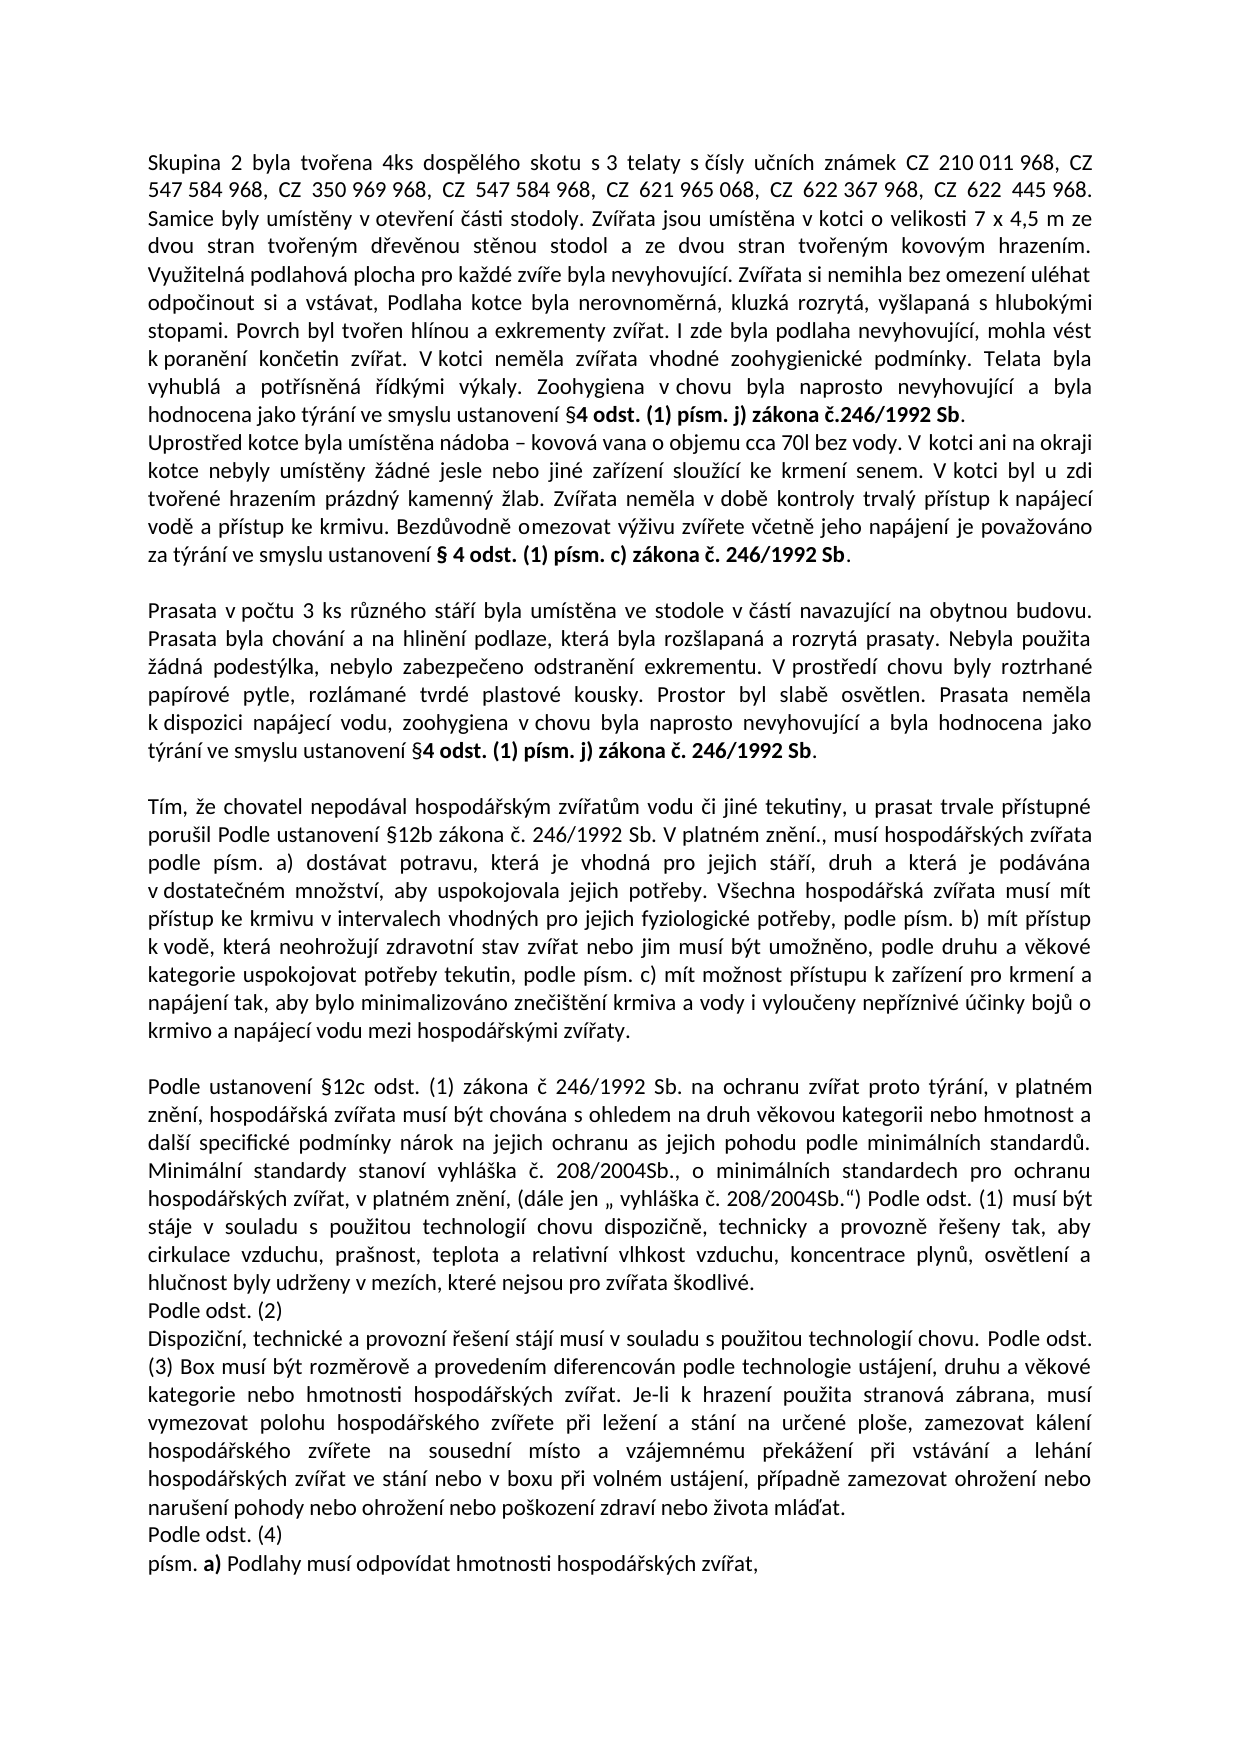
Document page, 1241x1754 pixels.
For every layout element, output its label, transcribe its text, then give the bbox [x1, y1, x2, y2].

text Podle ustanovení §12c odst. (1) zákona č 246/1992 Sb. na ochranu zvířat proto týrání, v platném znění, hospodářská zvířata musí být chována s ohledem na druh věkovou kategorii nebo hmotnost a další specifické podmínky nárok na jejich ochranu as jejich pohodu podle minimálních standardů. Minimální standardy stanoví vyhláška č. 208/2004Sb., o minimálních standardech pro ochranu hospodářských zvířat, v platném znění, (dále jen „ vyhláška č. 208/2004Sb.“) Podle odst. (1) musí být stáje v souladu s použitou technologií chovu dispozičně, technicky a provozně řešeny tak, aby cirkulace vzduchu, prašnost, teplota a relativní vlhkost vzduchu, koncentrace plynů, osvětlení a hlučnost byly udrženy v mezích, které nejsou pro zvířata škodlivé. [148, 1072, 1093, 1296]
text Dispoziční, technické a provozní řešení stájí musí v souladu s použitou technologií chovu. Podle odst. (3) Box musí být rozměrově a provedením diferencován podle technologie ustájení, druhu a věkové kategorie nebo hmotnosti hospodářských zvířat. Je-li k hrazení použita stranová zábrana, musí vymezovat polohu hospodářského zvířete při ležení a stání na určené ploše, zamezovat kálení hospodářského zvířete na sousední místo a vzájemnému překážení při vstávání a lehání hospodářských zvířat ve stání nebo v boxu při volném ustájení, případně zamezovat ohrožení nebo narušení pohody nebo ohrožení nebo poškození zdraví nebo života mláďat. [148, 1324, 1093, 1521]
text Tím, že chovatel nepodával hospodářským zvířatům vodu či jiné tekutiny, u prasat trvale přístupné porušil Podle ustanovení §12b zákona č. 246/1992 Sb. V platném znění., musí hospodářských zvířata podle písm. a) dostávat potravu, která je vhodná pro jejich stáří, druh a která je podávána v dostatečném množství, aby uspokojovala jejich potřeby. Všechna hospodářská zvířata musí mít přístup ke krmivu v intervalech vhodných pro jejich fyziologické potřeby, podle písm. b) mít přístup k vodě, která neohrožují zdravotní stav zvířat nebo jim musí být umožněno, podle druhu a věkové kategorie uspokojovat potřeby tekutin, podle písm. c) mít možnost přístupu k zařízení pro krmení a napájení tak, aby bylo minimalizováno znečištění krmiva a vody i vyloučeny nepříznivé účinky bojů o krmivo a napájecí vodu mezi hospodářskými zvířaty. [148, 792, 1093, 1044]
text Podle odst. (2) [148, 1296, 1093, 1324]
text písm. a) Podlahy musí odpovídat hmotnosti hospodářských zvířat, [148, 1549, 1093, 1577]
text Skupina 2 byla tvořena 4ks dospělého skotu s 3 telaty s čísly učních známek CZ 210 011 968, CZ 547 584 968, CZ 350 969 968, CZ 547 584 968, CZ 621 965 068, CZ 622 367 968, CZ 622 445 968. Samice byly umístěny v otevření části stodoly. Zvířata jsou umístěna v kotci o velikosti 7 x 4,5 m ze dvou stran tvořeným dřevěnou stěnou stodol a ze dvou stran tvořeným kovovým hrazením. Využitelná podlahová plocha pro každé zvíře byla nevyhovující. Zvířata si nemihla bez omezení uléhat odpočinout si a vstávat, Podlaha kotce byla nerovnoměrná, kluzká rozrytá, vyšlapaná s hlubokými stopami. Povrch byl tvořen hlínou a exkrementy zvířat. I zde byla podlaha nevyhovující, mohla vést k poranění končetin zvířat. V kotci neměla zvířata vhodné zoohygienické podmínky. Telata byla vyhublá a potřísněná řídkými výkaly. Zoohygiena v chovu byla naprosto nevyhovující a byla hodnocena jako týrání ve smyslu ustanovení §4 odst. (1) písm. j) zákona č.246/1992 Sb. [148, 148, 1093, 428]
text Uprostřed kotce byla umístěna nádoba – kovová vana o objemu cca 70l bez vody. V kotci ani na okraji kotce nebyly umístěny žádné jesle nebo jiné zařízení sloužící ke krmení senem. V kotci byl u zdi tvořené hrazením prázdný kamenný žlab. Zvířata neměla v době kontroly trvalý přístup k napájecí vodě a přístup ke krmivu. Bezdůvodně omezovat výživu zvířete včetně jeho napájení je považováno za týrání ve smyslu ustanovení § 4 odst. (1) písm. c) zákona č. 246/1992 Sb. [148, 428, 1093, 568]
text Prasata v počtu 3 ks různého stáří byla umístěna ve stodole v částí navazující na obytnou budovu. Prasata byla chování a na hlinění podlaze, která byla rozšlapaná a rozrytá prasaty. Nebyla použita žádná podestýlka, nebylo zabezpečeno odstranění exkrementu. V prostředí chovu byly roztrhané papírové pytle, rozlámané tvrdé plastové kousky. Prostor byl slabě osvětlen. Prasata neměla k dispozici napájecí vodu, zoohygiena v chovu byla naprosto nevyhovující a byla hodnocena jako týrání ve smyslu ustanovení §4 odst. (1) písm. j) zákona č. 246/1992 Sb. [148, 596, 1093, 764]
text Podle odst. (4) [148, 1521, 1093, 1549]
